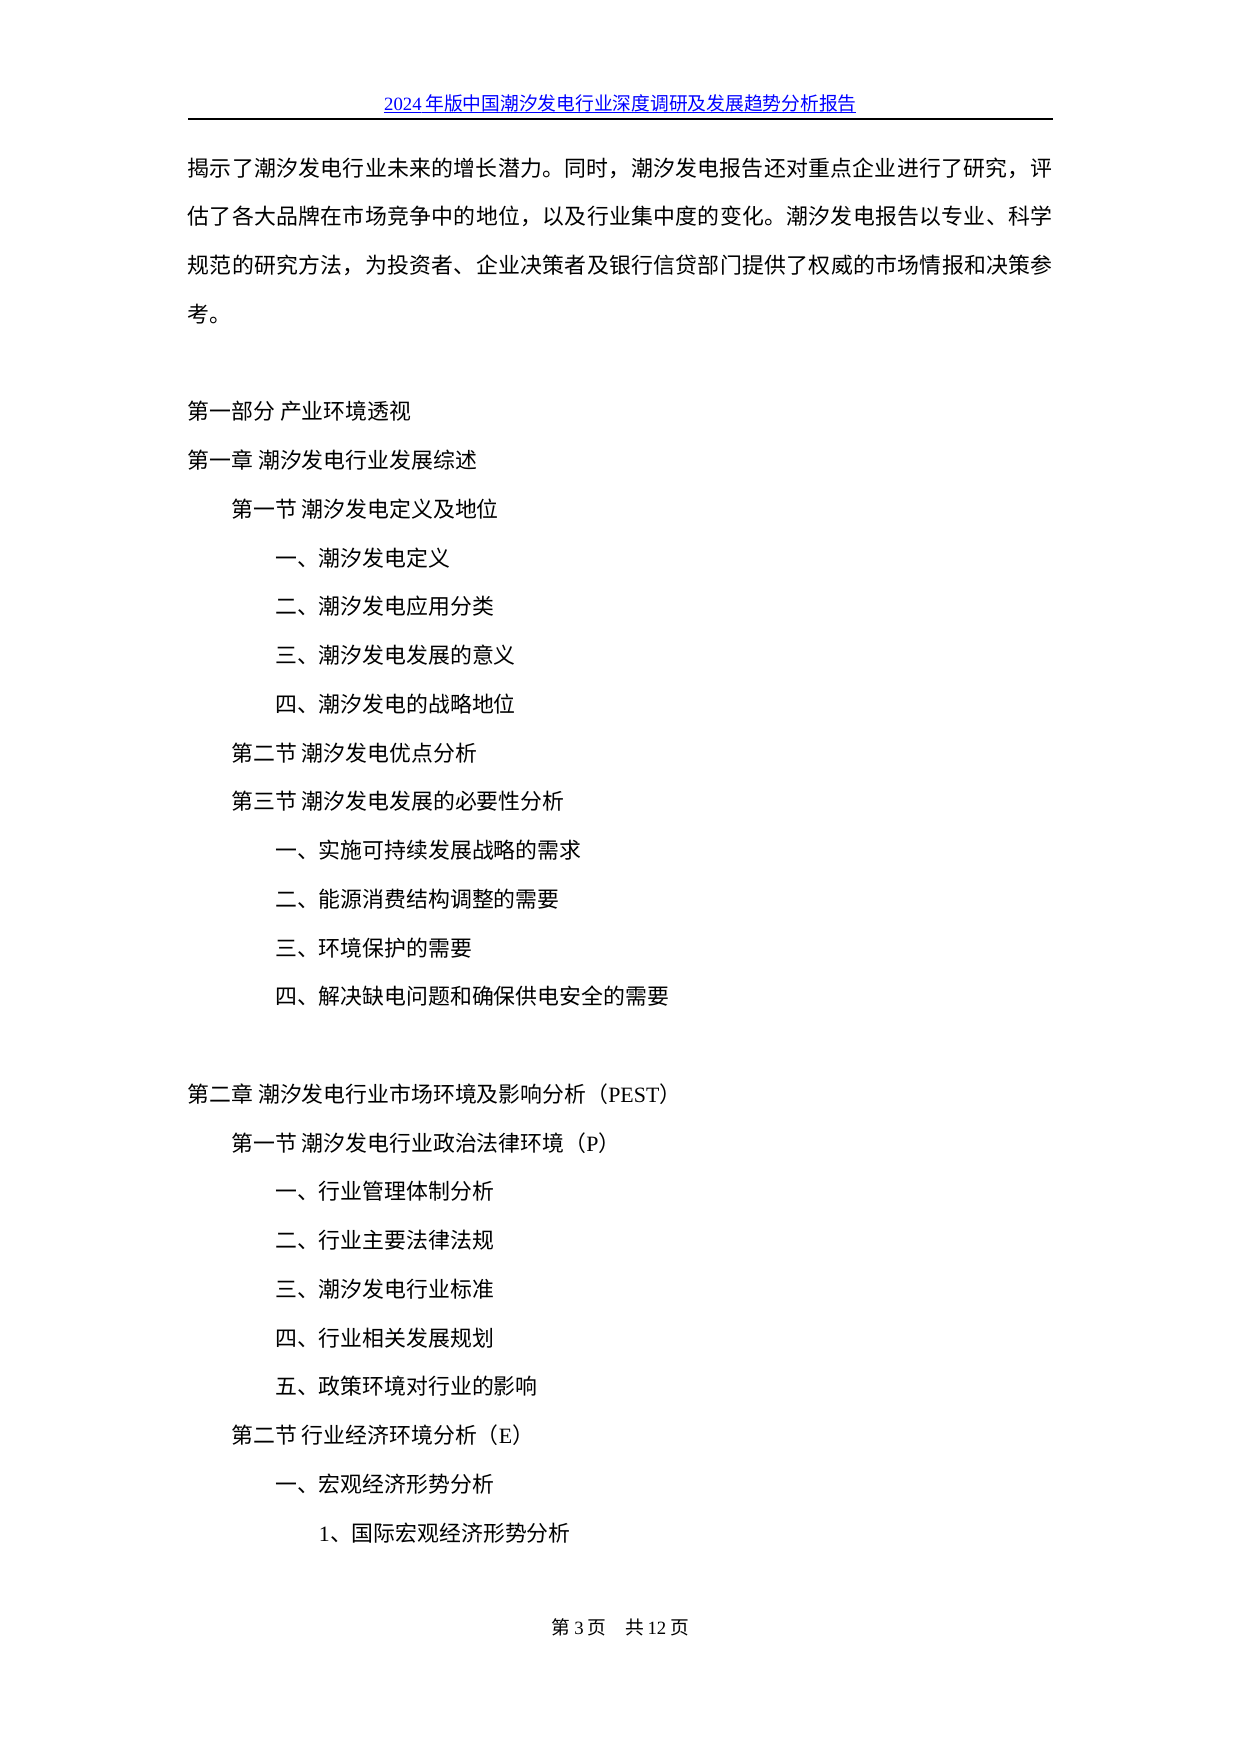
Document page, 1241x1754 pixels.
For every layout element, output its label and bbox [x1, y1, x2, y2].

text [187, 150, 1053, 1548]
